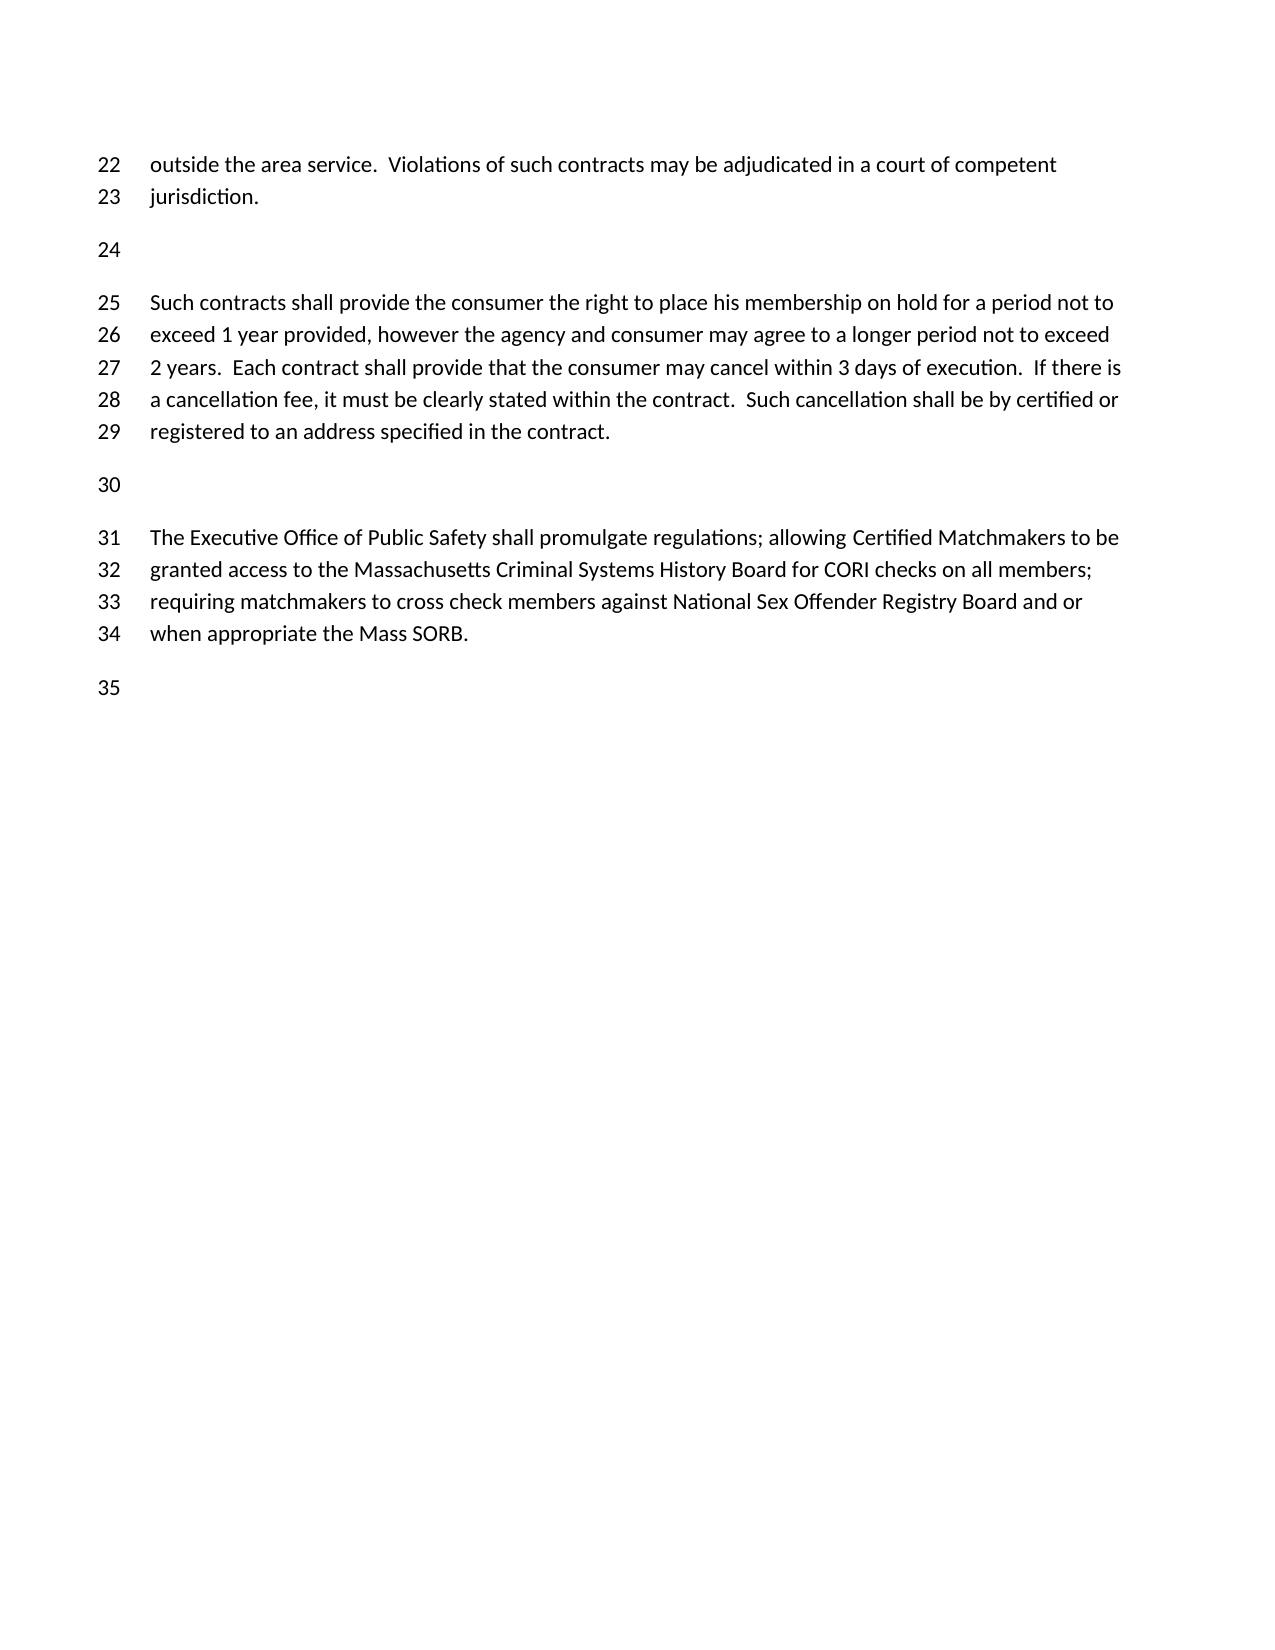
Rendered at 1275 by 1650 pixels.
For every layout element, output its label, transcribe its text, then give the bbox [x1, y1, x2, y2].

text Such contracts shall provide the consumer the right to place his membership on hold for a period not to exceed 1 year provided, however the agency and consumer may agree to a longer period not to exceed 2 years. Each contract shall provide that the consumer may cancel within 3 days of execution. If there is a cancellation fee, it must be clearly stated within the contract. Such cancellation shall be by certified or registered to an address specified in the contract. [150, 288, 1125, 445]
text The Executive Office of Public Safety shall promulgate regulations; allowing Certified Matchmakers to be granted access to the Massachusetts Criminal Systems History Board for CORI checks on all members; requiring matchmakers to cross check members against National Sex Offender Registry Board and or when appropriate the Mass SORB. [150, 523, 1125, 648]
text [150, 150, 1125, 210]
